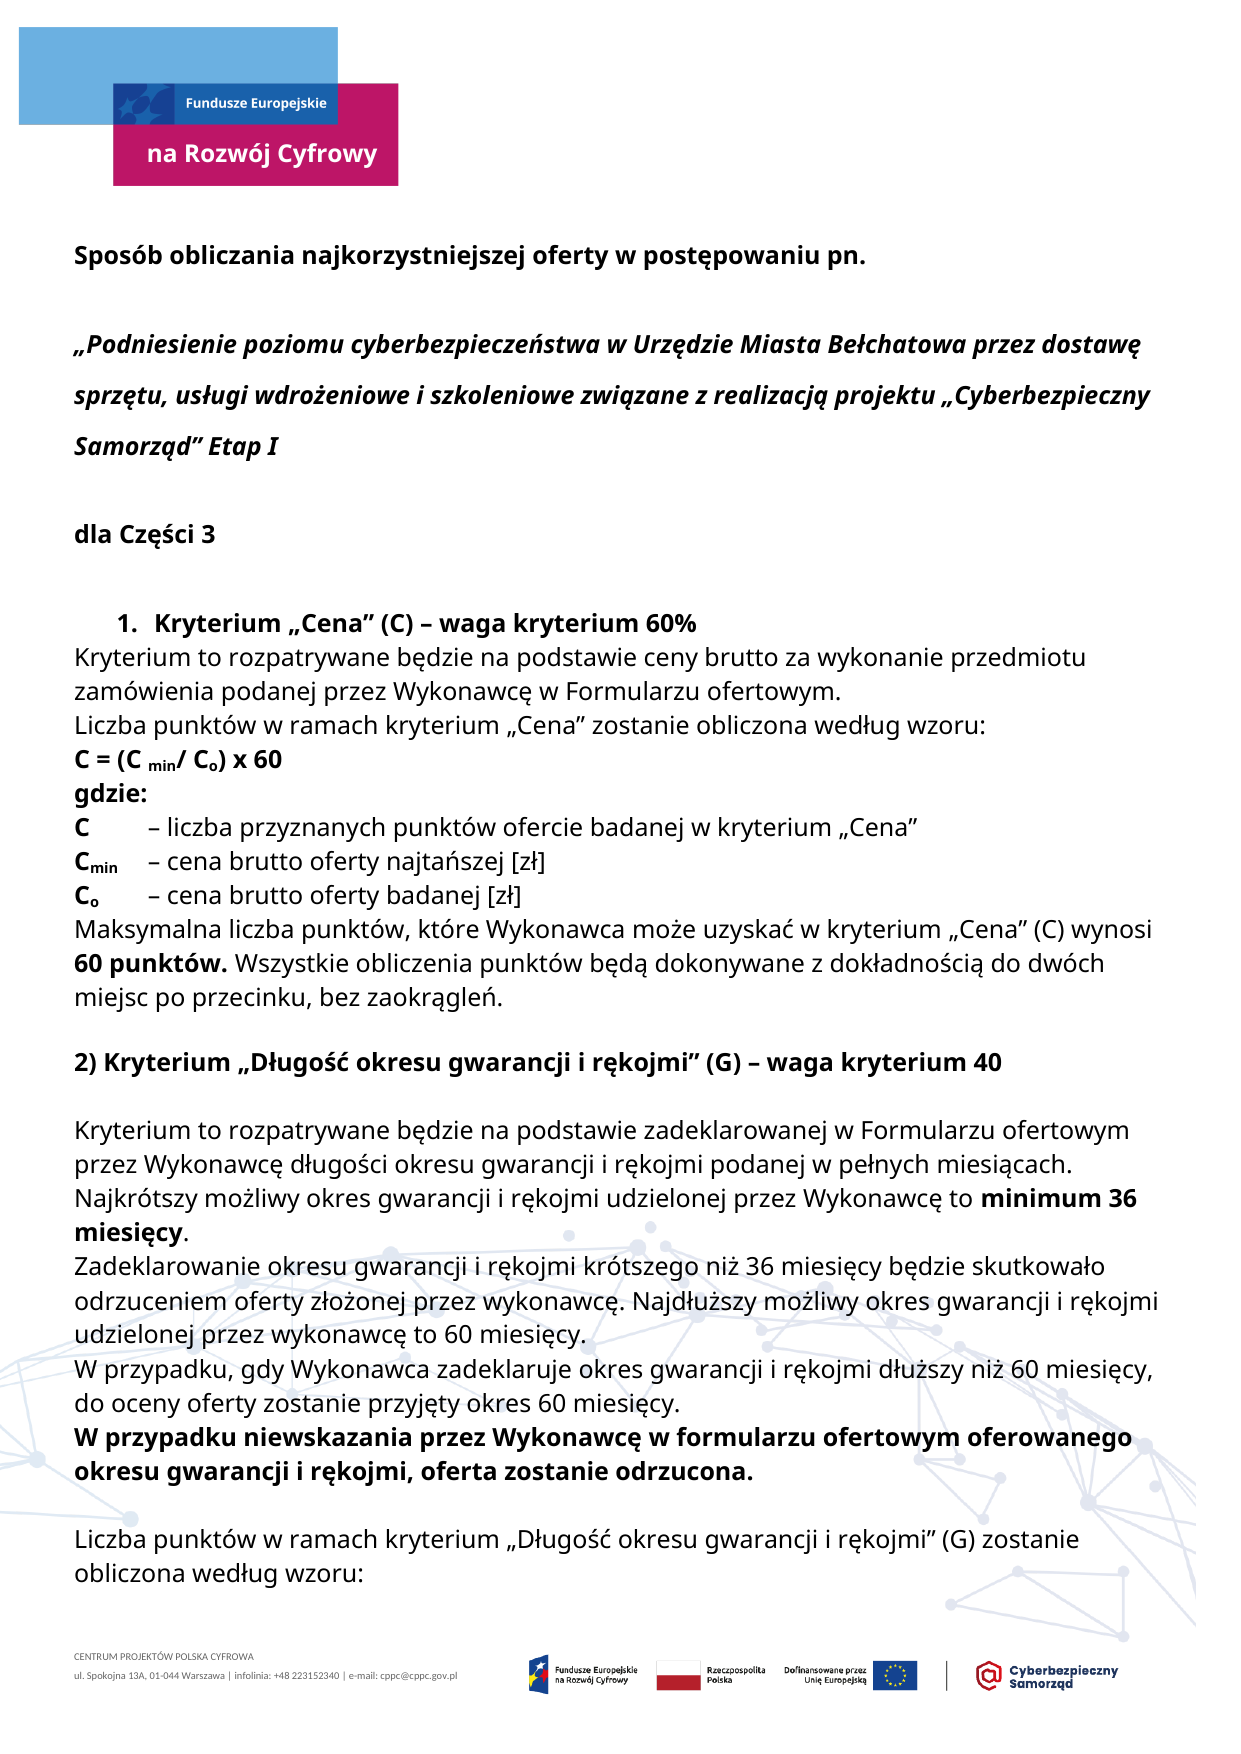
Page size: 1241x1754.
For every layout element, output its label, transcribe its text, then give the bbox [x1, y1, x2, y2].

text Kryterium to rozpatrywane będzie na podstawie zadeklarowanej w Formularzu ofertowym przez Wykonawcę długości okresu gwarancji i rękojmi podanej w pełnych miesiącach. Najkrótszy możliwy okres gwarancji i rękojmi udzielonej przez Wykonawcę to minimum 36 miesięcy. [74, 1113, 1167, 1249]
text Liczba punktów w ramach kryterium „Cena” zostanie obliczona według wzoru: [74, 708, 1167, 742]
text C – liczba przyznanych punktów ofercie badanej w kryterium „Cena” [74, 810, 1167, 844]
list Kryterium „Cena” (C) – waga kryterium 60% [116, 605, 1167, 639]
text Kryterium to rozpatrywane będzie na podstawie ceny brutto za wykonanie przedmiotu zamówienia podanej przez Wykonawcę w Formularzu ofertowym. [74, 639, 1167, 708]
text „Podniesienie poziomu cyberbezpieczeństwa w Urzędzie Miasta Bełchatowa przez dostawę sprzętu, usługi wdrożeniowe i szkoleniowe związane z realizacją projektu „Cyberbezpieczny Samorząd” Etap I [74, 326, 1167, 462]
text dla Części 3 [74, 517, 1167, 551]
text C = (C min/ Co) x 60 [74, 742, 1167, 776]
text Zadeklarowanie okresu gwarancji i rękojmi krótszego niż 36 miesięcy będzie skutkowało odrzuceniem oferty złożonej przez wykonawcę. Najdłuższy możliwy okres gwarancji i rękojmi udzielonej przez wykonawcę to 60 miesięcy. W przypadku, gdy Wykonawca zadeklaruje okres gwarancji i rękojmi dłuższy niż 60 miesięcy, do oceny oferty zostanie przyjęty okres 60 miesięcy. [74, 1249, 1167, 1419]
text gdzie: [74, 776, 1167, 810]
text Maksymalna liczba punktów, które Wykonawca może uzyskać w kryterium „Cena” (C) wynosi 60 punktów. Wszystkie obliczenia punktów będą dokonywane z dokładnością do dwóch miejsc po przecinku, bez zaokrągleń. [74, 912, 1167, 1014]
picture [0, 1221, 1196, 1754]
text Liczba punktów w ramach kryterium „Długość okresu gwarancji i rękojmi” (G) zostanie obliczona według wzoru: [74, 1522, 1167, 1590]
text Cmin – cena brutto oferty najtańszej [zł] [74, 844, 1167, 878]
text Co – cena brutto oferty badanej [zł] [74, 878, 1167, 912]
text Sposób obliczania najkorzystniejszej oferty w postępowaniu pn. [74, 238, 1167, 272]
text W przypadku niewskazania przez Wykonawcę w formularzu ofertowym oferowanego okresu gwarancji i rękojmi, oferta zostanie odrzucona. [74, 1419, 1167, 1487]
text 2) Kryterium „Długość okresu gwarancji i rękojmi” (G) – waga kryterium 40 [74, 1045, 1167, 1079]
picture [18, 27, 399, 186]
